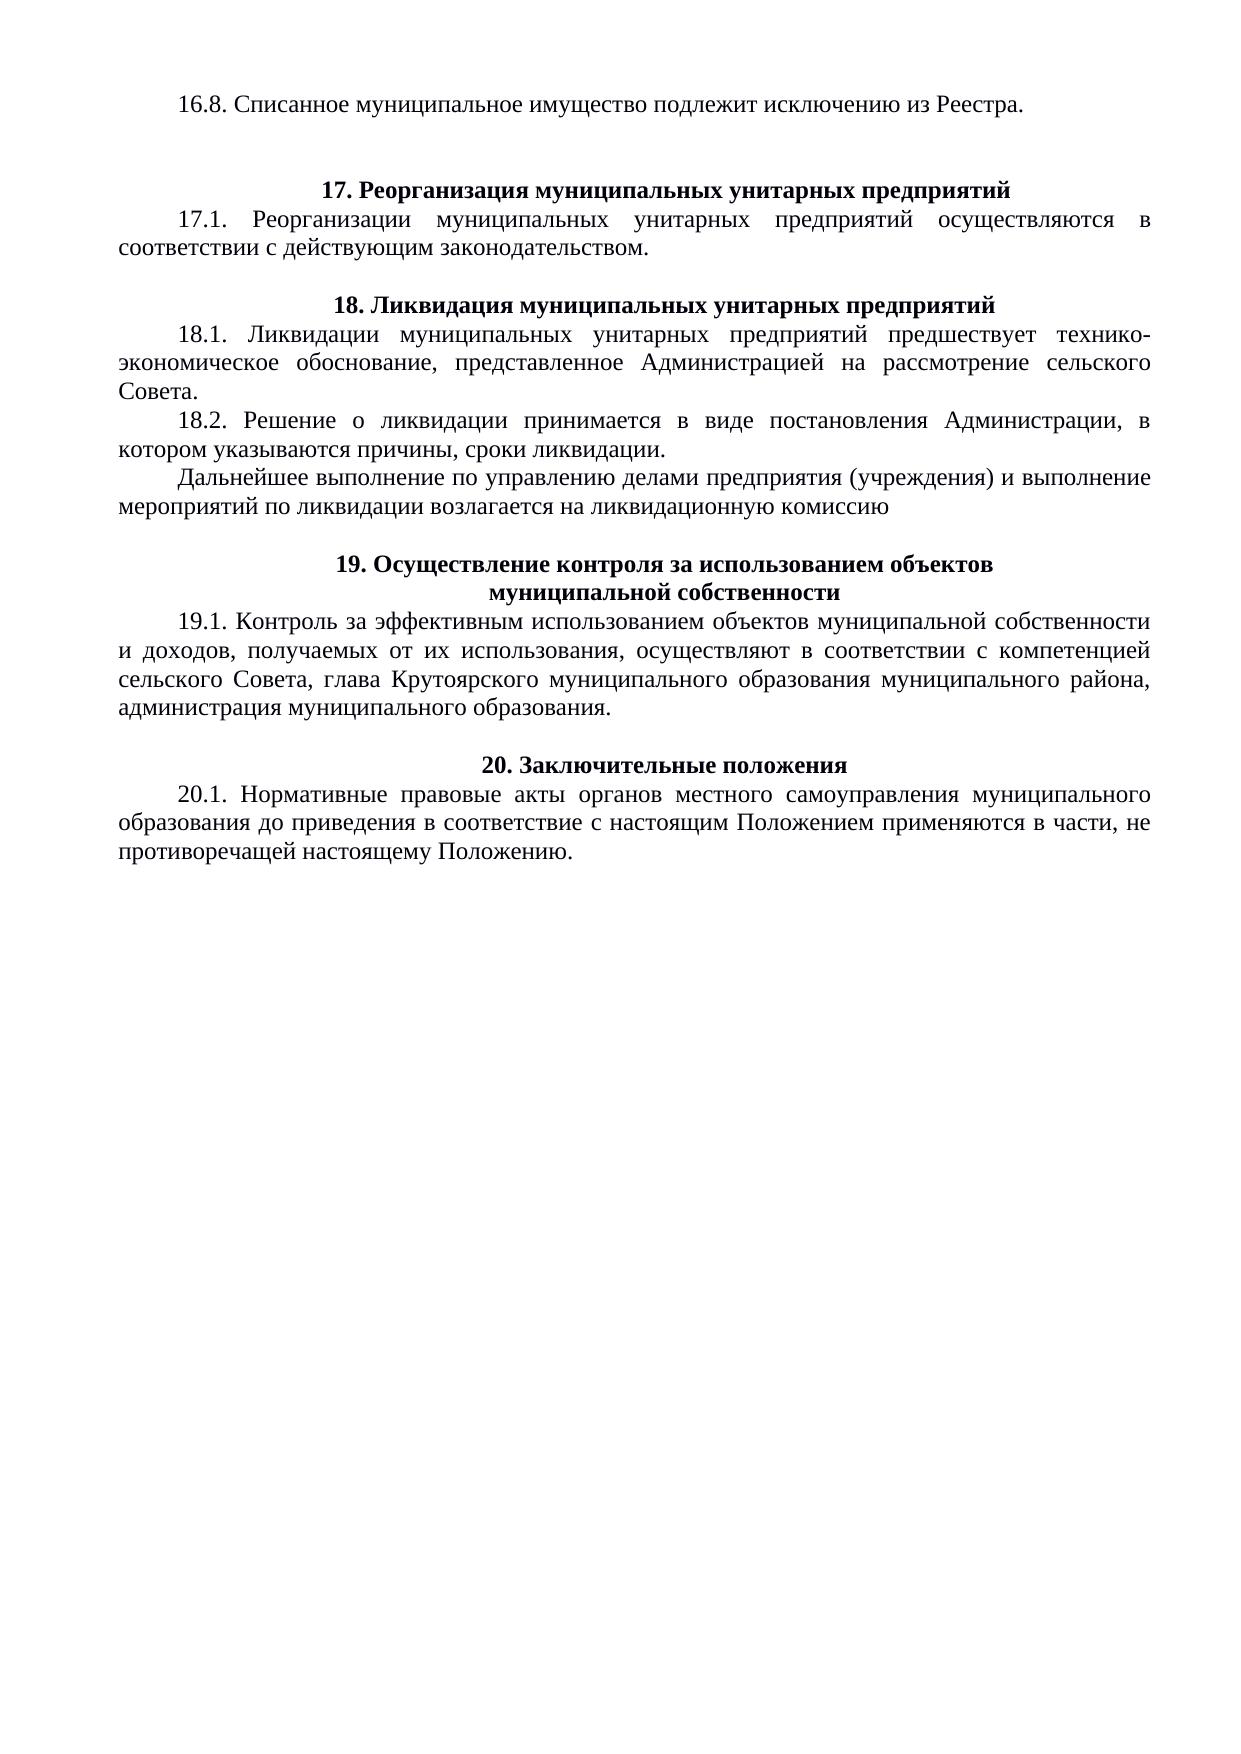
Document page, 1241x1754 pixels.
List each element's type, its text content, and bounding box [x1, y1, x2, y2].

list муниципальной собственности [118, 577, 1152, 606]
text 16.8. Списанное муниципальное имущество подлежит исключению из Реестра. [118, 89, 1152, 117]
list 20. Заключительные положения [118, 750, 1152, 779]
text 19.1. Контроль за эффективным использованием объектов муниципальной собственности и доходов, получаемых от их использования, осуществляют в соответствии с компетенцией сельского Совета, глава Крутоярского муниципального образования муниципального района, администрация муниципального образования. [118, 606, 1152, 721]
text 17.1. Реорганизации муниципальных унитарных предприятий осуществляются в соответствии с действующим законодательством. [118, 204, 1152, 261]
list 19. Осуществление контроля за использованием объектов [118, 549, 1152, 577]
text 20.1. Нормативные правовые акты органов местного самоуправления муниципального образования до приведения в соответствие с настоящим Положением применяются в части, не противоречащей настоящему Положению. [118, 779, 1152, 865]
text 18.2. Решение о ликвидации принимается в виде постановления Администрации, в котором указываются причины, сроки ликвидации. [118, 405, 1152, 462]
text 18.1. Ликвидации муниципальных унитарных предприятий предшествует технико-экономическое обоснование, представленное Администрацией на рассмотрение сельского Совета. [118, 319, 1152, 405]
text 17. Реорганизация муниципальных унитарных предприятий [181, 175, 1152, 204]
text 18. Ликвидация муниципальных унитарных предприятий [118, 290, 1152, 319]
text Дальнейшее выполнение по управлению делами предприятия (учреждения) и выполнение мероприятий по ликвидации возлагается на ликвидационную комиссию [118, 462, 1152, 520]
